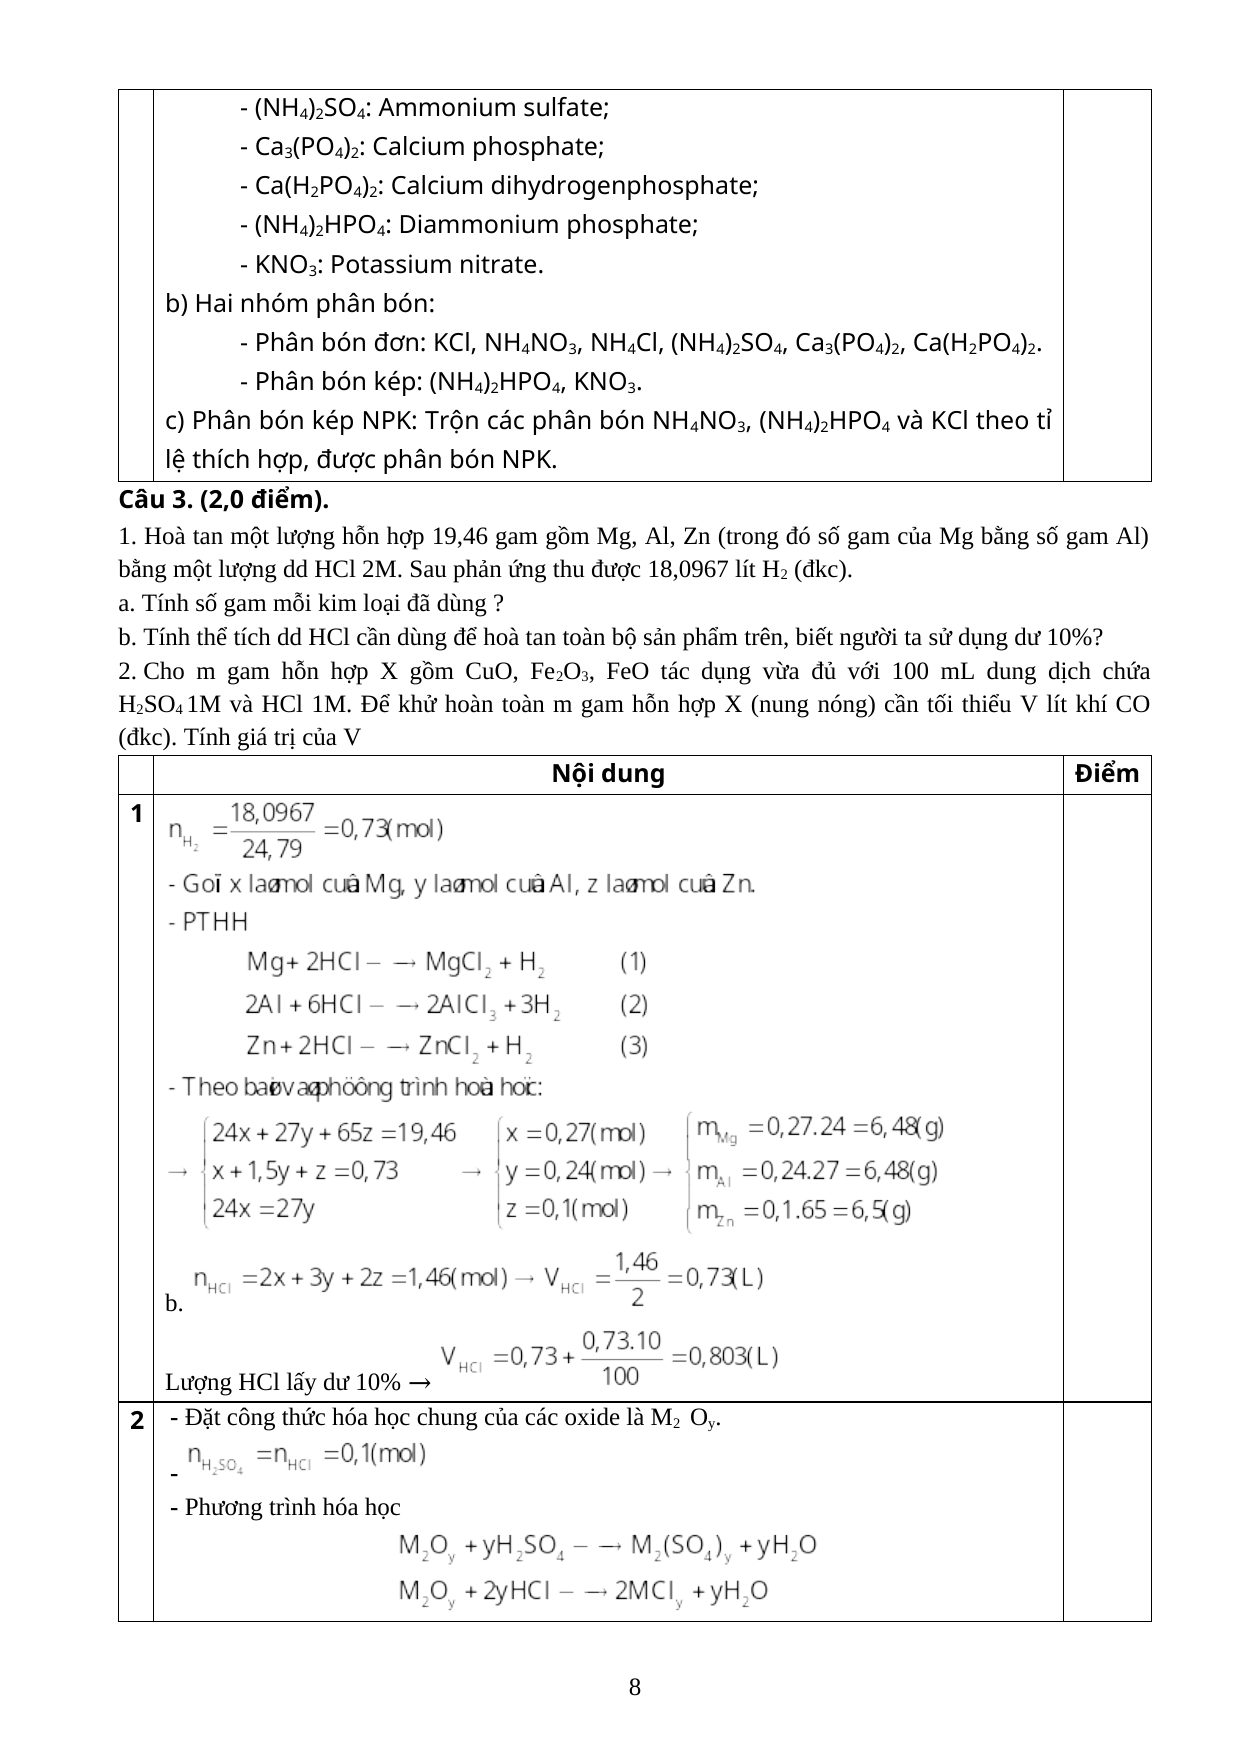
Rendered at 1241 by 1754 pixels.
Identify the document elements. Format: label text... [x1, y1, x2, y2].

text 1. Hoà tan một lượng hỗn hợp 19,46 gam gồm Mg, Al, Zn (trong đó số gam của Mg bằng số gam Al) bằng một lượng dd HCl 2M. Sau phản ứng thu được 18,0967 lít H2 (đkc). [118, 521, 1152, 582]
table_cell [1064, 795, 1151, 1401]
table_cell 2 [119, 1403, 153, 1621]
table_cell [1064, 1403, 1151, 1621]
table_header [119, 756, 153, 794]
text b. Tính thể tích dd HCl cần dùng để hoà tan toàn bộ sản phẩm trên, biết người ta sử dụng dư 10%? [118, 622, 1152, 651]
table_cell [154, 1403, 1063, 1621]
text a. Tính số gam mỗi kim loại đã dùng ? [118, 588, 1152, 617]
text Câu 3. (2,0 điểm). [118, 482, 1152, 516]
table_cell 1 [119, 795, 153, 1401]
text 2. Cho m gam hỗn hợp X gồm CuO, Fe2O3, FeO tác dụng vừa đủ với 100 mL dung dịch chứa H2SO4 1M và HCl 1M. Để khử hoàn toàn m gam hỗn hợp X (nung nóng) cần tối thiểu V lít khí CO (đkc). Tính giá trị của V [118, 656, 1152, 751]
table_header Điểm [1064, 756, 1151, 794]
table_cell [154, 90, 1063, 481]
table_cell b. Lượng HCl lấy dư 10% → [154, 795, 1063, 1401]
table_header Nội dung [154, 756, 1063, 794]
table_cell 2 [119, 90, 153, 481]
table_cell [1064, 90, 1151, 481]
